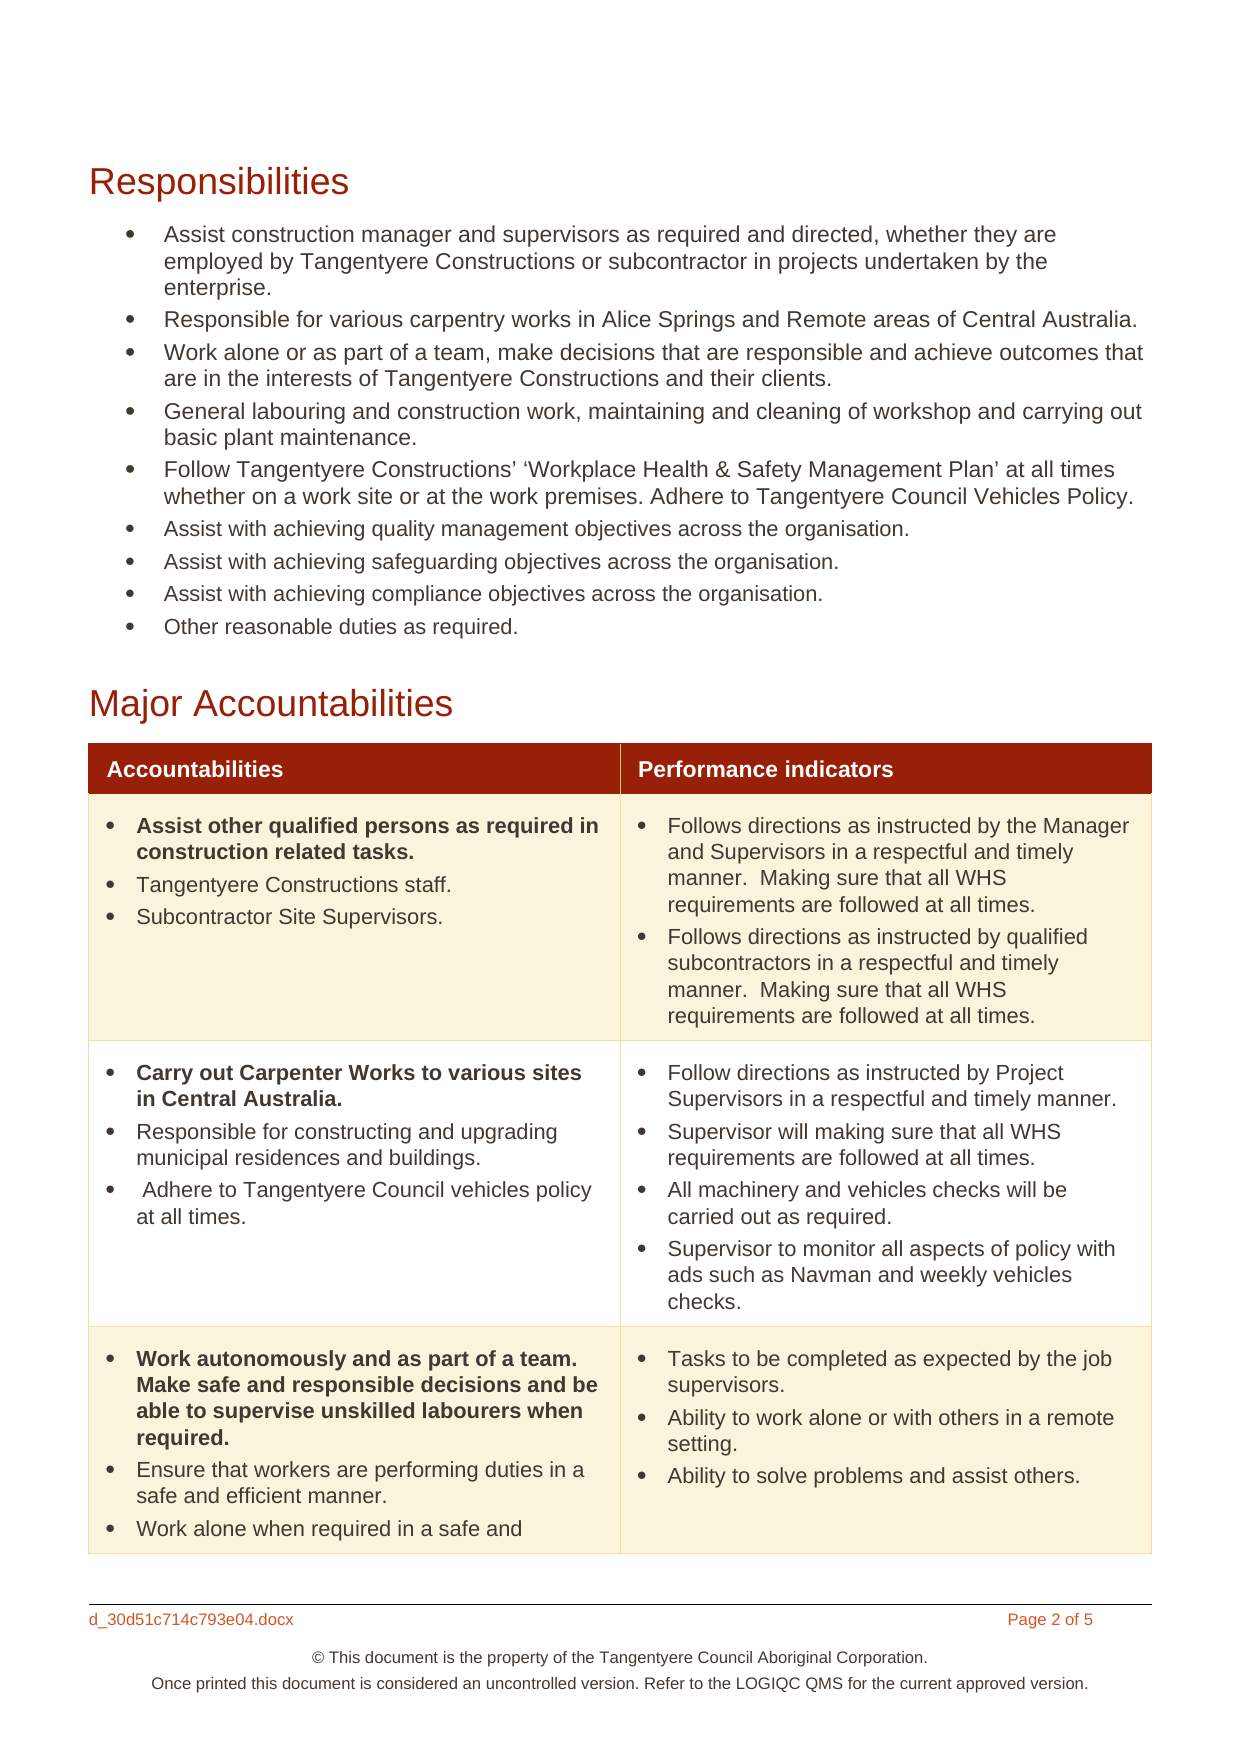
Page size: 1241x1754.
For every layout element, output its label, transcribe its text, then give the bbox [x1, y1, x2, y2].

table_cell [621, 1327, 1151, 1553]
table_cell Carry out Carpenter Works to various sites in Central Australia. Responsible for constructing and upgrading municipal residences and buildings. Adhere to Tangentyere Council vehicles policy at all times. [89, 1041, 620, 1326]
table_cell Follow directions as instructed by Project Supervisors in a respectful and timely manner. Supervisor will making sure that all WHS requirements are followed at all times. All machinery and vehicles checks will be carried out as required. Supervisor to monitor all aspects of policy with ads such as Navman and weekly vehicles checks. [621, 1041, 1151, 1326]
list Responsible for various carpentry works in Alice Springs and Remote areas of Central Australia. [126, 307, 1152, 333]
list Assist with achieving safeguarding objectives across the organisation. [126, 548, 1152, 574]
list Other reasonable duties as required. [126, 613, 1152, 639]
list Assist construction manager and supervisors as required and directed, whether they are employed by Tangentyere Constructions or subcontractor in projects undertaken by the enterprise. [126, 222, 1152, 301]
subtitle Major Accountabilities [89, 683, 1152, 724]
list Work alone or as part of a team, make decisions that are responsible and achieve outcomes that are in the interests of Tangentyere Constructions and their clients. [126, 339, 1152, 392]
table_cell Assist other qualified persons as required in construction related tasks. Tangentyere Constructions staff. Subcontractor Site Supervisors. [89, 794, 620, 1040]
table_cell Follows directions as instructed by the Manager and Supervisors in a respectful and timely manner. Making sure that all WHS requirements are followed at all times. Follows directions as instructed by qualified subcontractors in a respectful and timely manner. Making sure that all WHS requirements are followed at all times. [621, 794, 1151, 1040]
subtitle Responsibilities [89, 162, 1152, 203]
table_header Performance indicators [621, 744, 1151, 793]
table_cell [89, 1327, 620, 1553]
list Assist with achieving quality management objectives across the organisation. [126, 516, 1152, 542]
list Assist with achieving compliance objectives across the organisation. [126, 581, 1152, 607]
list Follow Tangentyere Constructions’ ‘Workplace Health & Safety Management Plan’ at all times whether on a work site or at the work premises. Adhere to Tangentyere Council Vehicles Policy. [126, 457, 1152, 509]
table_header Accountabilities [89, 744, 620, 793]
list General labouring and construction work, maintaining and cleaning of workshop and carrying out basic plant maintenance. [126, 398, 1152, 451]
